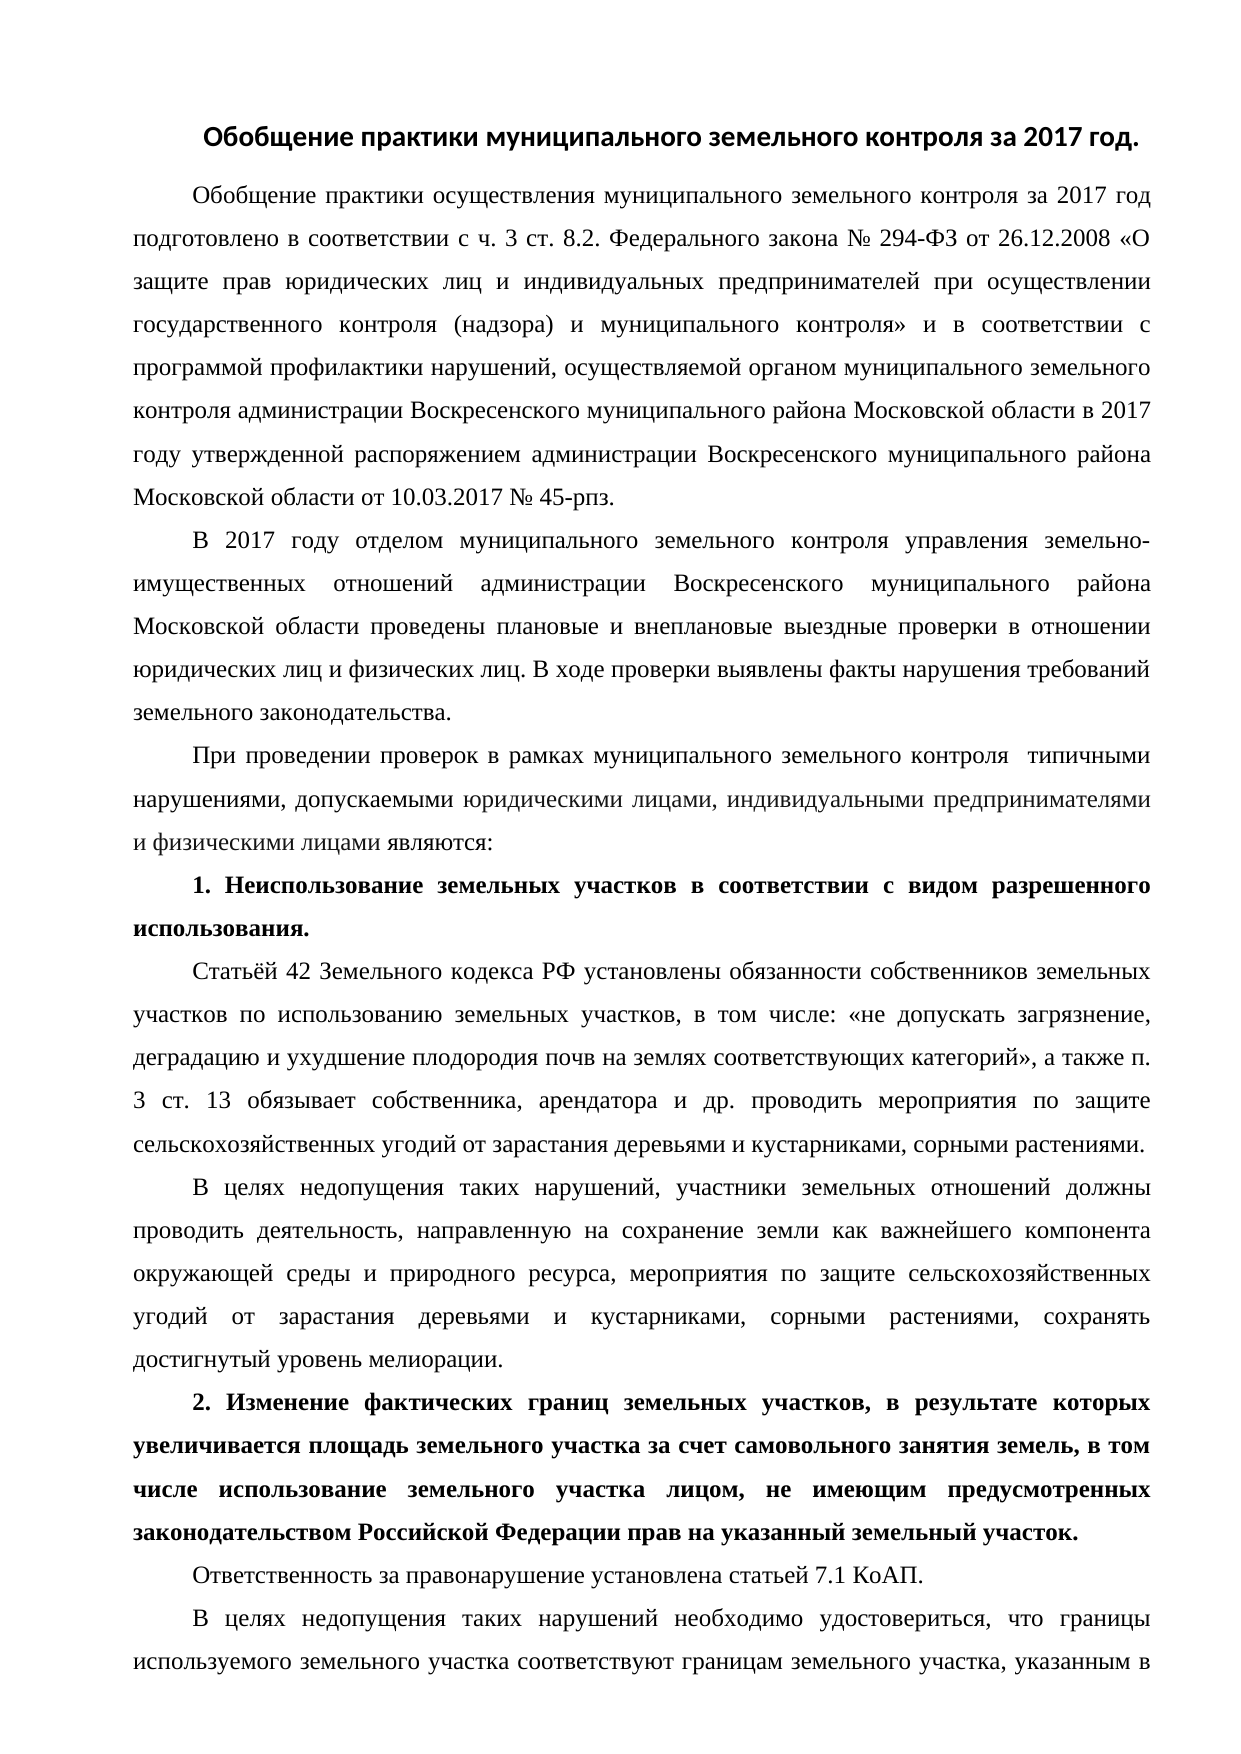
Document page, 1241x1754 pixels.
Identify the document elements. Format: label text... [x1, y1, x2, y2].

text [133, 1603, 1152, 1675]
text 1. Неиспользование земельных участков в соответствии с видом разрешенного использования. [133, 870, 1152, 942]
text В целях недопущения таких нарушений, участники земельных отношений должны проводить деятельность, направленную на сохранение земли как важнейшего компонента окружающей среды и природного ресурса, мероприятия по защите сельскохозяйственных угодий от зарастания деревьями и кустарниками, сорными растениями, сохранять достигнутый уровень мелиорации. [133, 1172, 1152, 1373]
text Обобщение практики муниципального земельного контроля за 2017 год. [133, 118, 1152, 154]
text Обобщение практики осуществления муниципального земельного контроля за 2017 год подготовлено в соответствии с ч. 3 ст. 8.2. Федерального закона № 294-ФЗ от 26.12.2008 «О защите прав юридических лиц и индивидуальных предпринимателей при осуществлении государственного контроля (надзора) и муниципального контроля» и в соответствии с программой профилактики нарушений, осуществляемой органом муниципального земельного контроля администрации Воскресенского муниципального района Московской области в 2017 году утвержденной распоряжением администрации Воскресенского муниципального района Московской области от 10.03.2017 № 45-рпз. [133, 180, 1152, 511]
text Ответственность за правонарушение установлена статьей 7.1 КоАП. [133, 1560, 1152, 1589]
list 2. Изменение фактических границ земельных участков, в результате которых увеличивается площадь земельного участка за счет самовольного занятия земель, в том числе использование земельного участка лицом, не имеющим предусмотренных законодательством Российской Федерации прав на указанный земельный участок. [133, 1387, 1152, 1546]
text Статьёй 42 Земельного кодекса РФ установлены обязанности собственников земельных участков по использованию земельных участков, в том числе: «не допускать загрязнение, деградацию и ухудшение плодородия почв на землях соответствующих категорий», а также п. 3 ст. 13 обязывает собственника, арендатора и др. проводить мероприятия по защите сельскохозяйственных угодий от зарастания деревьями и кустарниками, сорными растениями. [133, 956, 1152, 1157]
text При проведении проверок в рамках муниципального земельного контроля типичными нарушениями, допускаемыми юридическими лицами, индивидуальными предпринимателями и физическими лицами являются: [133, 741, 1152, 856]
text В 2017 году отделом муниципального земельного контроля управления земельно-имущественных отношений администрации Воскресенского муниципального района Московской области проведены плановые и внеплановые выездные проверки в отношении юридических лиц и физических лиц. В ходе проверки выявлены факты нарушения требований земельного законодательства. [133, 525, 1152, 726]
